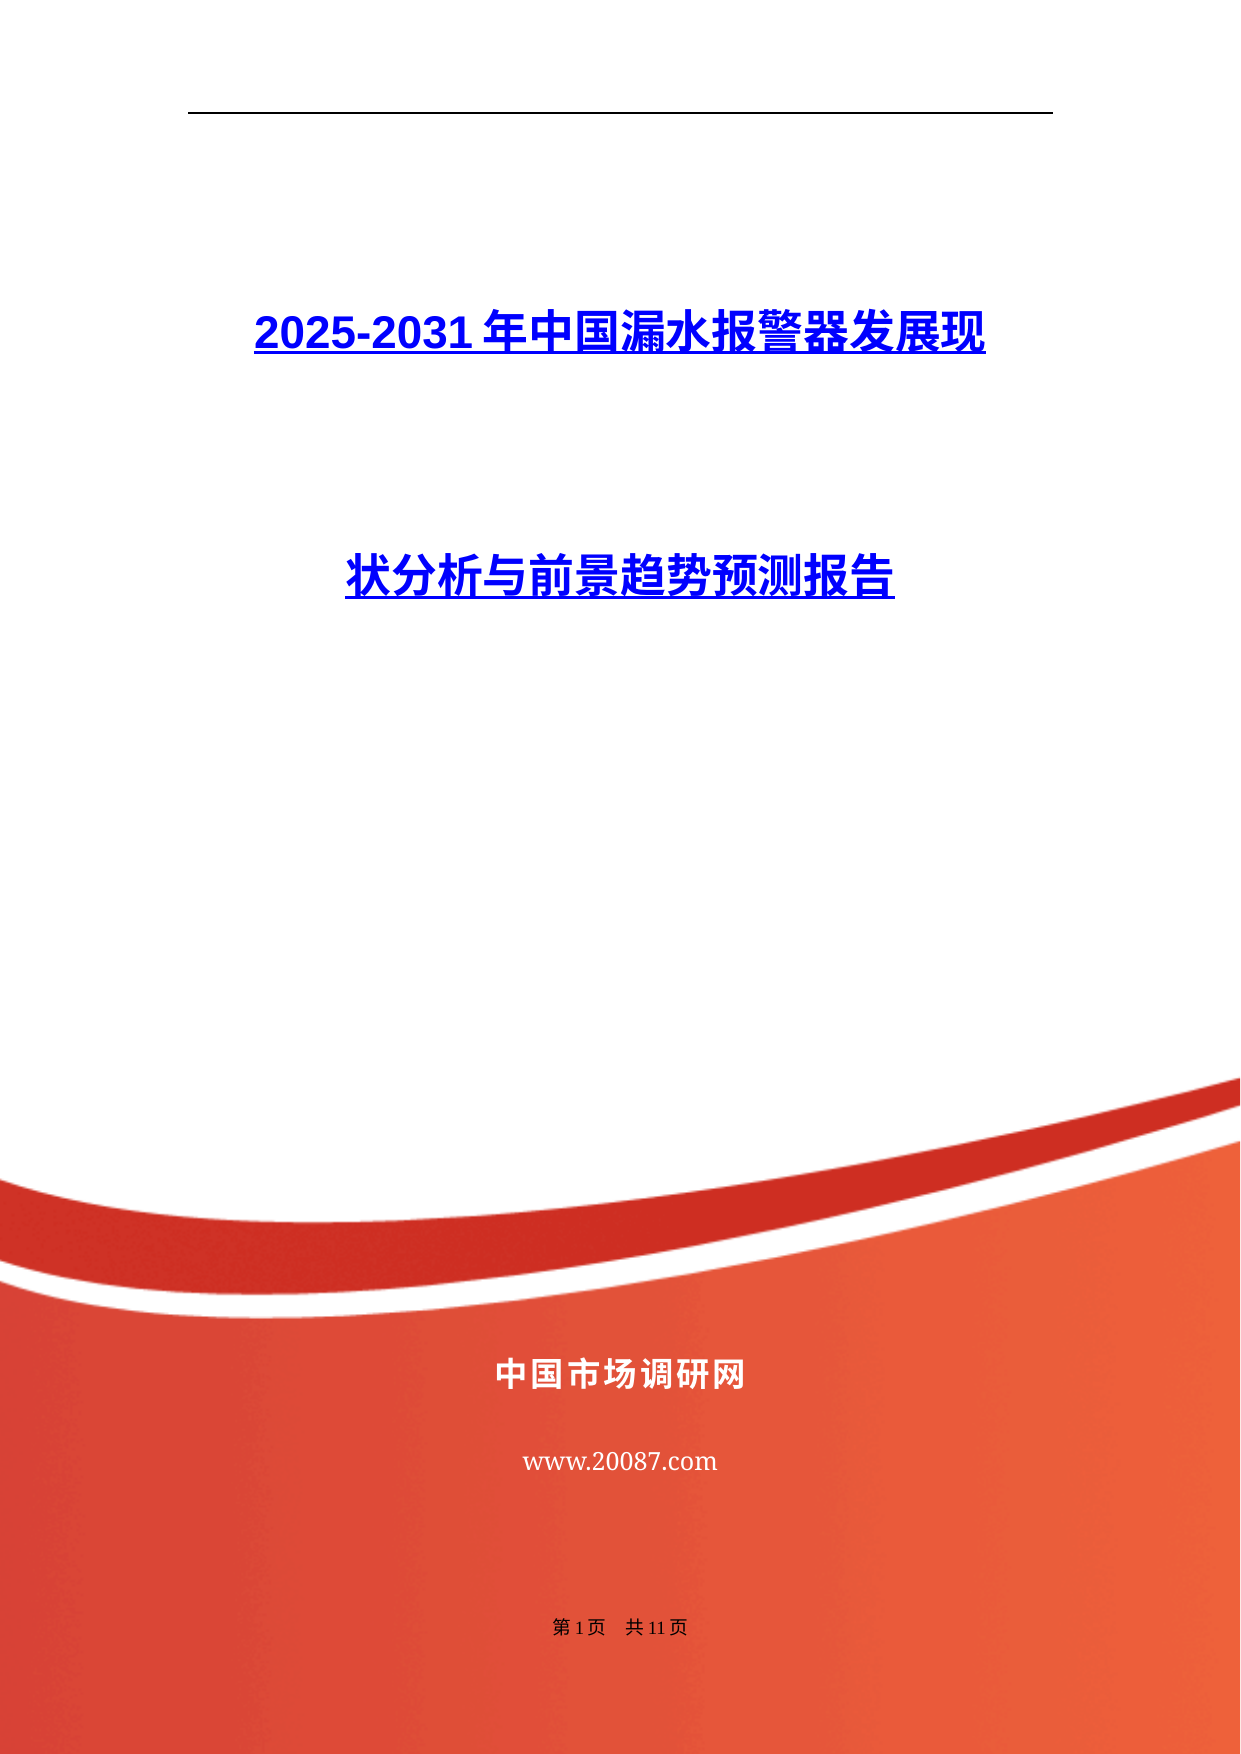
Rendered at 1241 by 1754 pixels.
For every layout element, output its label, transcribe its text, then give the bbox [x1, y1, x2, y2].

subtitle 中国市场调研网 [187, 1339, 1053, 1404]
picture [0, 1006, 1241, 1754]
table_header 2025-2031年中国漏水报警器发展现状分析与前景趋势预测报告 [188, 207, 1053, 773]
text www.20087.com [187, 1428, 1053, 1493]
